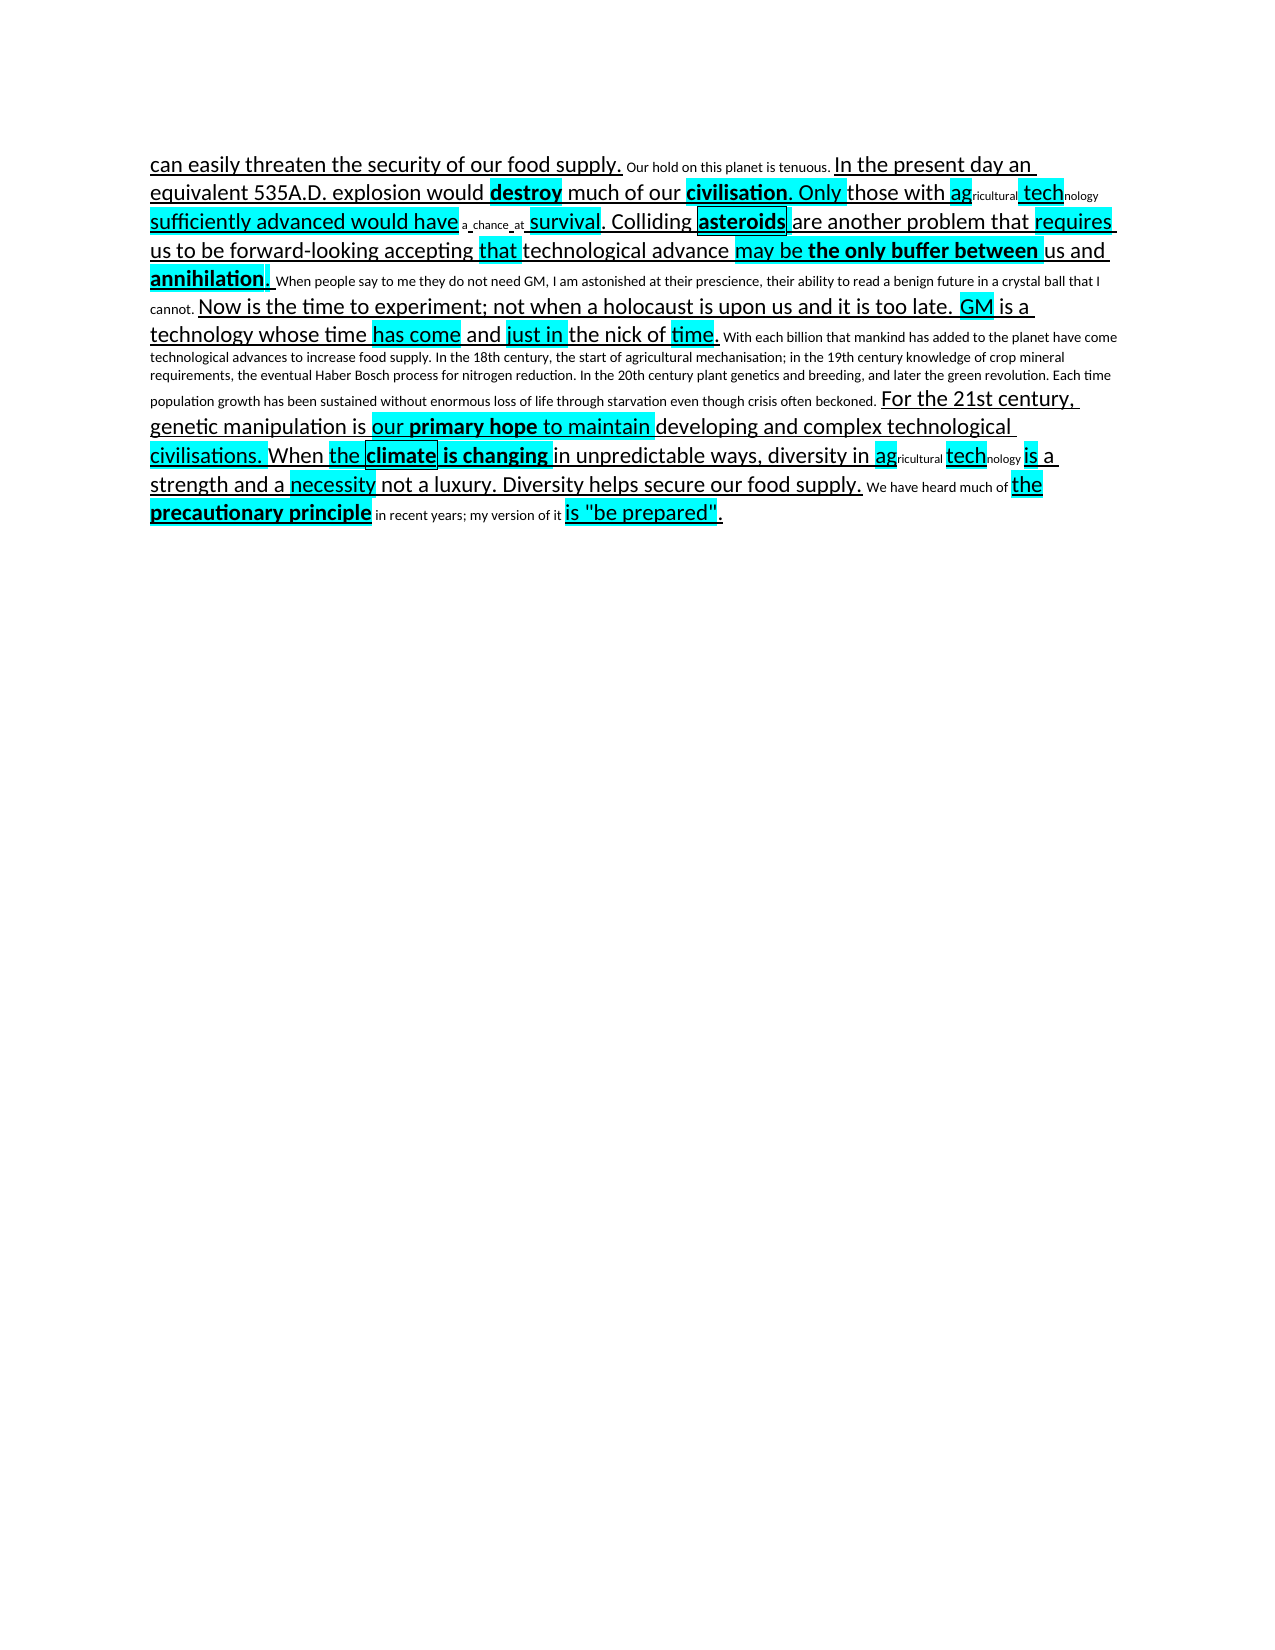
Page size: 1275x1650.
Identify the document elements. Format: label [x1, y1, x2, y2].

text [150, 150, 1125, 526]
